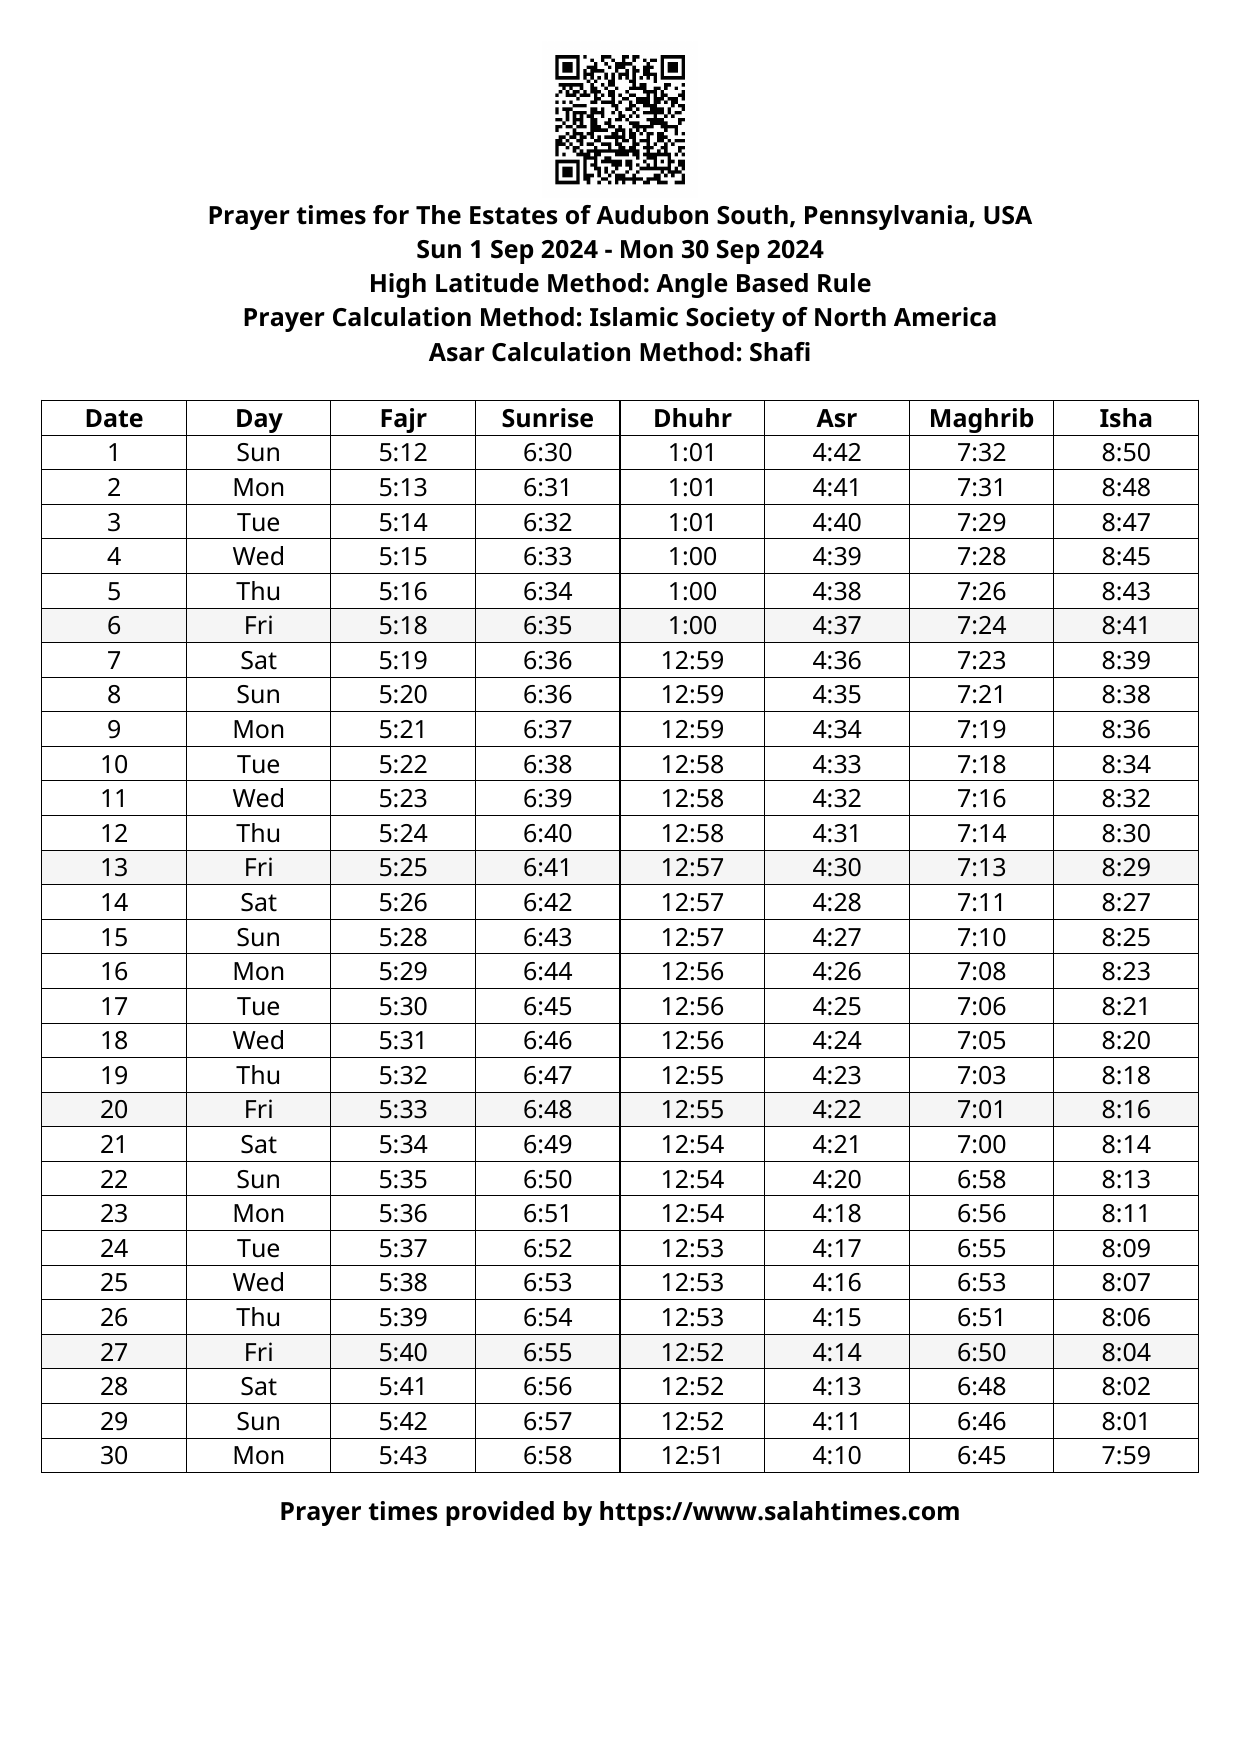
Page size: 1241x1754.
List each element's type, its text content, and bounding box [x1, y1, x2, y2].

table_cell 8:04 [1054, 1335, 1198, 1368]
table_cell 4:40 [765, 505, 909, 538]
table_cell 12:58 [621, 781, 764, 815]
table_cell 12:55 [621, 1093, 764, 1126]
table_cell 8:16 [1054, 1093, 1198, 1126]
table_cell 4:38 [765, 574, 909, 607]
table_cell 5:43 [331, 1439, 475, 1472]
table_header Sunrise [476, 401, 619, 434]
table_cell 12:59 [621, 712, 764, 746]
table_cell 4:13 [765, 1369, 909, 1403]
table_cell 1:00 [621, 574, 764, 607]
table_cell 5:42 [331, 1404, 475, 1437]
table_cell 12:54 [621, 1196, 764, 1230]
table_cell 4:41 [765, 470, 909, 504]
table_cell 4:39 [765, 539, 909, 573]
table_cell 1:01 [621, 470, 764, 504]
table_cell 5:15 [331, 539, 475, 573]
table_cell 8:07 [1054, 1266, 1198, 1299]
table_cell 7:03 [910, 1058, 1053, 1092]
table_cell 22 [42, 1162, 186, 1195]
table_cell 12:54 [621, 1127, 764, 1161]
table_cell 4:14 [765, 1335, 909, 1368]
table_cell 6:45 [910, 1439, 1053, 1472]
table_cell 5:26 [331, 885, 475, 919]
table_cell Mon [187, 1439, 330, 1472]
table_cell Wed [187, 781, 330, 815]
text Asar Calculation Method: Shafi [42, 334, 1198, 368]
table_cell Fri [187, 1335, 330, 1368]
table_cell 4:33 [765, 747, 909, 780]
table_cell 8:47 [1054, 505, 1198, 538]
table_cell Sun [187, 920, 330, 953]
table_cell 6:38 [476, 747, 619, 780]
table_header Day [187, 401, 330, 434]
table_cell 7:10 [910, 920, 1053, 953]
table_cell 4:36 [765, 643, 909, 677]
table_cell 8:32 [1054, 781, 1198, 815]
text Prayer times for The Estates of Audubon South, Pennsylvania, USA [42, 198, 1198, 232]
table_cell 6:53 [910, 1266, 1053, 1299]
table_cell 8:20 [1054, 1024, 1198, 1057]
table_cell 5:32 [331, 1058, 475, 1092]
table_cell 26 [42, 1300, 186, 1334]
table_cell Tue [187, 1231, 330, 1264]
table_cell 4:37 [765, 609, 909, 642]
table_cell 23 [42, 1196, 186, 1230]
table_header Dhuhr [621, 401, 764, 434]
table_cell 7:14 [910, 816, 1053, 849]
table_cell 8:21 [1054, 989, 1198, 1022]
table_cell 12:54 [621, 1162, 764, 1195]
table_cell 8:14 [1054, 1127, 1198, 1161]
table_cell 4:20 [765, 1162, 909, 1195]
table_cell 8:01 [1054, 1404, 1198, 1437]
table_cell 12:51 [621, 1439, 764, 1472]
text Prayer times provided by https://www.salahtimes.com [42, 1494, 1198, 1528]
table_cell 2 [42, 470, 186, 504]
table_cell 5:29 [331, 954, 475, 988]
table_cell 8:48 [1054, 470, 1198, 504]
table_cell 6:39 [476, 781, 619, 815]
table_cell 6:32 [476, 505, 619, 538]
table_header Date [42, 401, 186, 434]
table_cell 4:26 [765, 954, 909, 988]
table_cell 12:57 [621, 920, 764, 953]
table_cell Mon [187, 954, 330, 988]
table_cell 10 [42, 747, 186, 780]
table_cell 8:50 [1054, 436, 1198, 469]
text Sun 1 Sep 2024 - Mon 30 Sep 2024 [42, 232, 1198, 266]
table_cell 5:18 [331, 609, 475, 642]
table_cell 6:36 [476, 678, 619, 711]
table_cell 8:34 [1054, 747, 1198, 780]
table_cell 8:13 [1054, 1162, 1198, 1195]
table_cell 12:55 [621, 1058, 764, 1092]
table_cell 13 [42, 851, 186, 884]
table_cell 4:21 [765, 1127, 909, 1161]
table_cell 5:31 [331, 1024, 475, 1057]
table_cell 25 [42, 1266, 186, 1299]
table_cell Sat [187, 1369, 330, 1403]
table_cell 6:51 [476, 1196, 619, 1230]
table_cell 7:26 [910, 574, 1053, 607]
table_cell 6:42 [476, 885, 619, 919]
table_cell Fri [187, 609, 330, 642]
table_cell 12:52 [621, 1335, 764, 1368]
table_cell 15 [42, 920, 186, 953]
table_cell 8:29 [1054, 851, 1198, 884]
table_cell 6:35 [476, 609, 619, 642]
table_cell 12:56 [621, 989, 764, 1022]
table_cell Sun [187, 1162, 330, 1195]
table_cell 6:41 [476, 851, 619, 884]
text Prayer Calculation Method: Islamic Society of North America [42, 300, 1198, 334]
table_cell 4:35 [765, 678, 909, 711]
table_cell 7:29 [910, 505, 1053, 538]
table_cell Sat [187, 885, 330, 919]
table_cell Sat [187, 643, 330, 677]
table_cell 8:43 [1054, 574, 1198, 607]
text High Latitude Method: Angle Based Rule [42, 266, 1198, 300]
table_cell 8:27 [1054, 885, 1198, 919]
table_cell 5:12 [331, 436, 475, 469]
table_cell 30 [42, 1439, 186, 1472]
table_cell 12:58 [621, 747, 764, 780]
table_cell 4:16 [765, 1266, 909, 1299]
table_cell 5:41 [331, 1369, 475, 1403]
table_cell 7:24 [910, 609, 1053, 642]
table_cell 6:43 [476, 920, 619, 953]
table_cell 6:56 [910, 1196, 1053, 1230]
table_cell 5:38 [331, 1266, 475, 1299]
table_cell 8 [42, 678, 186, 711]
table_cell 6:55 [910, 1231, 1053, 1264]
table_cell Mon [187, 712, 330, 746]
table_cell 4:42 [765, 436, 909, 469]
table_cell 8:11 [1054, 1196, 1198, 1230]
table_cell 12 [42, 816, 186, 849]
table_cell 7:16 [910, 781, 1053, 815]
table_cell 27 [42, 1335, 186, 1368]
table_cell 7:11 [910, 885, 1053, 919]
table_cell Thu [187, 574, 330, 607]
table_cell Wed [187, 1024, 330, 1057]
table_cell 5:30 [331, 989, 475, 1022]
table_cell 6:46 [910, 1404, 1053, 1437]
table_cell 7 [42, 643, 186, 677]
table_cell Wed [187, 1266, 330, 1299]
table_cell Mon [187, 1196, 330, 1230]
table_cell 12:56 [621, 1024, 764, 1057]
table_cell 7:00 [910, 1127, 1053, 1161]
table_cell 28 [42, 1369, 186, 1403]
table_cell 3 [42, 505, 186, 538]
table_cell 12:53 [621, 1300, 764, 1334]
table_cell 5:34 [331, 1127, 475, 1161]
table_cell 8:36 [1054, 712, 1198, 746]
table_cell 6:36 [476, 643, 619, 677]
table_cell 8:09 [1054, 1231, 1198, 1264]
table_cell 24 [42, 1231, 186, 1264]
table_cell 6:44 [476, 954, 619, 988]
table_cell 4:11 [765, 1404, 909, 1437]
table_cell 6:49 [476, 1127, 619, 1161]
table_cell Thu [187, 816, 330, 849]
table_cell 5:16 [331, 574, 475, 607]
table_cell 4:18 [765, 1196, 909, 1230]
table_cell 5:24 [331, 816, 475, 849]
table_cell Mon [187, 470, 330, 504]
table_cell 5:36 [331, 1196, 475, 1230]
table_cell Sun [187, 678, 330, 711]
table_cell 6:34 [476, 574, 619, 607]
picture [542, 41, 699, 198]
table_cell 6:48 [910, 1369, 1053, 1403]
table_cell 18 [42, 1024, 186, 1057]
table_cell 12:58 [621, 816, 764, 849]
table_cell 6:45 [476, 989, 619, 1022]
table_cell 12:53 [621, 1231, 764, 1264]
table_header Asr [765, 401, 909, 434]
table_cell 6:53 [476, 1266, 619, 1299]
table_cell 7:23 [910, 643, 1053, 677]
table_cell Sun [187, 436, 330, 469]
table_cell 16 [42, 954, 186, 988]
table_cell 7:19 [910, 712, 1053, 746]
table_cell 7:13 [910, 851, 1053, 884]
table_cell 4:15 [765, 1300, 909, 1334]
table_cell 4:30 [765, 851, 909, 884]
table_cell 5:28 [331, 920, 475, 953]
table_cell 5:33 [331, 1093, 475, 1126]
table_cell 6:50 [910, 1335, 1053, 1368]
table_cell 12:59 [621, 678, 764, 711]
table_cell 6:55 [476, 1335, 619, 1368]
table_cell 12:52 [621, 1369, 764, 1403]
table_cell 4:23 [765, 1058, 909, 1092]
table_cell 12:52 [621, 1404, 764, 1437]
table_cell 7:05 [910, 1024, 1053, 1057]
table_cell 4 [42, 539, 186, 573]
table_cell 4:31 [765, 816, 909, 849]
table_cell Wed [187, 539, 330, 573]
table_cell 7:01 [910, 1093, 1053, 1126]
table_cell 7:06 [910, 989, 1053, 1022]
table_cell Sun [187, 1404, 330, 1437]
table_cell 6:40 [476, 816, 619, 849]
table_cell 8:06 [1054, 1300, 1198, 1334]
table_cell 8:30 [1054, 816, 1198, 849]
table_cell 4:10 [765, 1439, 909, 1472]
table_cell 20 [42, 1093, 186, 1126]
table_cell 5:20 [331, 678, 475, 711]
table_cell 11 [42, 781, 186, 815]
table_cell 4:28 [765, 885, 909, 919]
table_cell 5:22 [331, 747, 475, 780]
table_cell 1:00 [621, 609, 764, 642]
table_cell Tue [187, 989, 330, 1022]
table_cell 5:19 [331, 643, 475, 677]
table_cell 19 [42, 1058, 186, 1092]
table_cell 6:54 [476, 1300, 619, 1334]
table_cell 1:01 [621, 505, 764, 538]
table_cell 7:18 [910, 747, 1053, 780]
table_cell 8:02 [1054, 1369, 1198, 1403]
table_cell 6:31 [476, 470, 619, 504]
table_cell 5:14 [331, 505, 475, 538]
table_cell 7:28 [910, 539, 1053, 573]
table_cell 6:47 [476, 1058, 619, 1092]
table_cell 6:46 [476, 1024, 619, 1057]
table_cell 14 [42, 885, 186, 919]
table_cell 4:27 [765, 920, 909, 953]
table_cell 7:21 [910, 678, 1053, 711]
table_cell 5:39 [331, 1300, 475, 1334]
table_cell 6:51 [910, 1300, 1053, 1334]
table_cell 5:25 [331, 851, 475, 884]
table_cell 5:35 [331, 1162, 475, 1195]
table_cell 6:52 [476, 1231, 619, 1264]
table_cell 4:22 [765, 1093, 909, 1126]
table_header Fajr [331, 401, 475, 434]
table_cell 12:57 [621, 851, 764, 884]
table_cell Thu [187, 1300, 330, 1334]
table_cell 5:23 [331, 781, 475, 815]
table_cell 7:32 [910, 436, 1053, 469]
table_cell 1:01 [621, 436, 764, 469]
table_cell 12:59 [621, 643, 764, 677]
table_cell 12:57 [621, 885, 764, 919]
table_cell 29 [42, 1404, 186, 1437]
table_cell 8:25 [1054, 920, 1198, 953]
table_cell 7:31 [910, 470, 1053, 504]
table_cell 8:45 [1054, 539, 1198, 573]
table_cell 8:18 [1054, 1058, 1198, 1092]
table_cell 8:38 [1054, 678, 1198, 711]
table_cell 6 [42, 609, 186, 642]
table_cell 5 [42, 574, 186, 607]
table_cell 12:56 [621, 954, 764, 988]
table_cell Tue [187, 747, 330, 780]
table_cell 5:37 [331, 1231, 475, 1264]
table_cell 6:58 [910, 1162, 1053, 1195]
table_cell Tue [187, 505, 330, 538]
table_cell 4:25 [765, 989, 909, 1022]
table_cell 6:56 [476, 1369, 619, 1403]
table_cell Fri [187, 1093, 330, 1126]
table_cell 4:32 [765, 781, 909, 815]
table_cell 7:08 [910, 954, 1053, 988]
table_cell 6:48 [476, 1093, 619, 1126]
table_cell 4:24 [765, 1024, 909, 1057]
table_cell 6:37 [476, 712, 619, 746]
table_cell 7:59 [1054, 1439, 1198, 1472]
table_cell 4:34 [765, 712, 909, 746]
table_cell 21 [42, 1127, 186, 1161]
table_header Isha [1054, 401, 1198, 434]
table_cell Fri [187, 851, 330, 884]
table_cell 6:33 [476, 539, 619, 573]
table_cell 5:13 [331, 470, 475, 504]
table_cell 17 [42, 989, 186, 1022]
table_cell 4:17 [765, 1231, 909, 1264]
table_cell 6:57 [476, 1404, 619, 1437]
table_cell 8:23 [1054, 954, 1198, 988]
table_cell Thu [187, 1058, 330, 1092]
table_cell 12:53 [621, 1266, 764, 1299]
table_cell 5:21 [331, 712, 475, 746]
table_cell Sat [187, 1127, 330, 1161]
table_cell 6:58 [476, 1439, 619, 1472]
table_cell 9 [42, 712, 186, 746]
table_header Maghrib [910, 401, 1053, 434]
table_cell 6:50 [476, 1162, 619, 1195]
table_cell 1 [42, 436, 186, 469]
table_cell 6:30 [476, 436, 619, 469]
table_cell 8:41 [1054, 609, 1198, 642]
table_cell 5:40 [331, 1335, 475, 1368]
table_cell 1:00 [621, 539, 764, 573]
table_cell 8:39 [1054, 643, 1198, 677]
